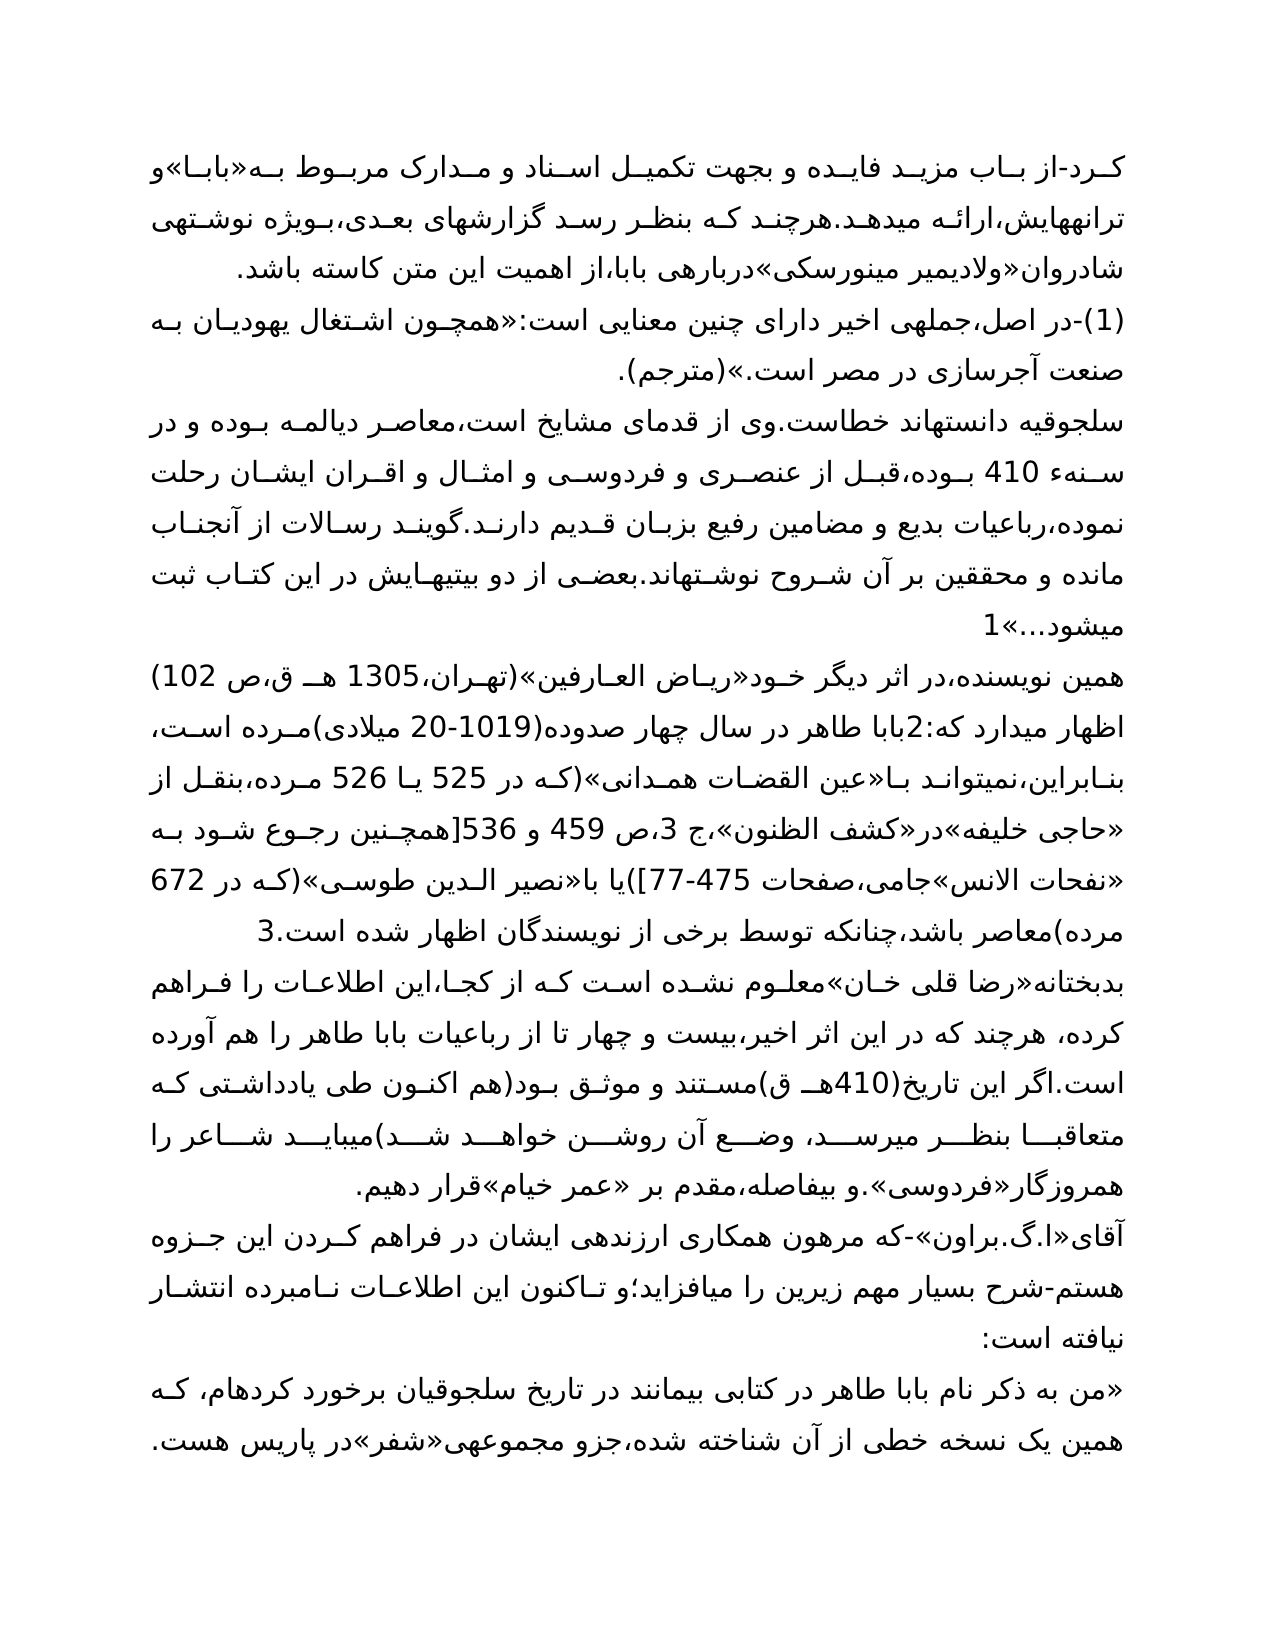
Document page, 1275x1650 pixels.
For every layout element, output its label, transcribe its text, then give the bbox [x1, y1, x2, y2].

text همین نویسنده،در اثر دیگر خود«ریاض العارفین»(تهران،1305 هـ ق،ص 102) اظهار می‏دارد که:2بابا طاهر در سال چهار صدوده(1019-20 میلادی)مرده است، بنابراین،نمی‏تواند با«عین القضات همدانی»(که در 525 یا 526 مرده،بنقل از «حاجی خلیفه»در«کشف الظنون»،ج 3،ص 459 و 536[همچنین رجوع شود به‏ «نفحات الانس»جامی،صفحات 475-77])یا با«نصیر الدین طوسی»(که در 672 مرده)معاصر باشد،چنانکه توسط برخی از نویسندگان اظهار شده است.3 [150, 659, 1125, 948]
text (1)-در اصل،جمله‏ی اخیر دارای چنین معنایی است:«همچون اشتغال یهودیان‏ به صنعت آجرسازی در مصر است.»(مترجم). [150, 303, 1125, 388]
text آقای«ا.گ.براون»-که مرهون همکاری ارزنده‏ی ایشان در فراهم کردن این‏ جزوه هستم-شرح بسیار مهم زیرین را می‏افزاید؛و تاکنون این اطلاعات نامبرده انتشار نیافته است: [150, 1220, 1125, 1356]
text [150, 150, 1125, 286]
text سلجوقیه دانسته‏اند خطاست.وی از قدمای مشایخ است،معاصر دیالمه بوده و در سنهء 410 بوده،قبل از عنصری و فردوسی و امثال و اقران ایشان رحلت نموده،رباعیات بدیع و مضامین رفیع بزبان قدیم دارند.گویند رسالات از آنجناب مانده و محققین بر آن شروح‏ نوشته‏اند.بعضی از دو بیتی‏هایش در این کتاب ثبت می‏شود...»1 [150, 405, 1125, 642]
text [150, 1372, 1125, 1457]
text بدبختانه«رضا قلی خان»معلوم نشده است که از کجا،این اطلاعات را فراهم کرده، هرچند که در این اثر اخیر،بیست و چهار تا از رباعیات بابا طاهر را هم آورده است.اگر این تاریخ(410هـ ق)مستند و موثق بود(هم اکنون طی یادداشتی که متعاقبا بنظر می‏رسد، وضع آن روشن خواهد شد)می‏باید شاعر را همروزگار«فردوسی».و بی‏فاصله،مقدم بر «عمر خیام»قرار دهیم. [150, 965, 1125, 1203]
